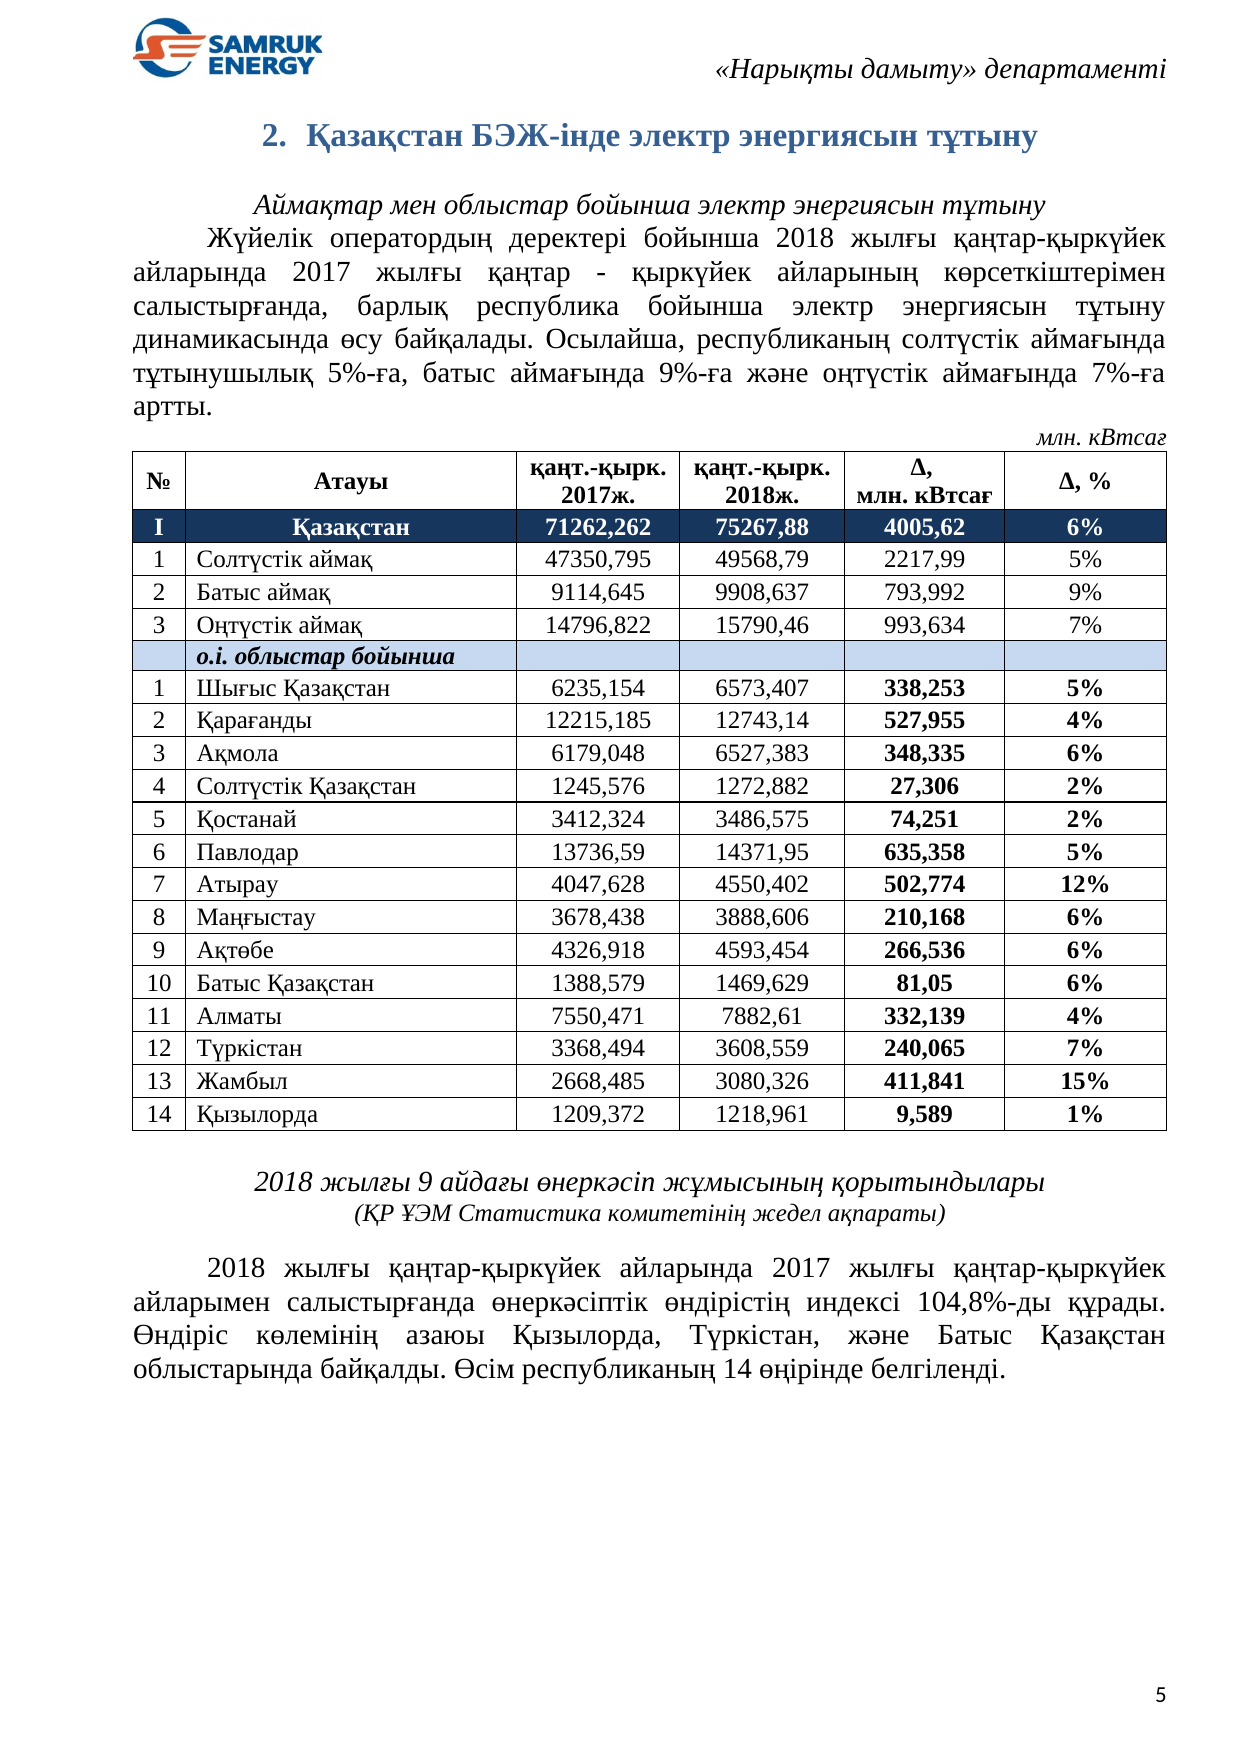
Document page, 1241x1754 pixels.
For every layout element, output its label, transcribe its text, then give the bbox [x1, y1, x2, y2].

table_cell 2668,485 [517, 1065, 679, 1097]
table_cell 3412,324 [517, 803, 679, 834]
table_cell 12215,185 [517, 704, 679, 736]
table_cell 4550,402 [680, 868, 844, 900]
table_cell 9% [1005, 576, 1166, 607]
table_header Δ, % [1005, 452, 1166, 509]
table_cell 411,841 [845, 1065, 1004, 1097]
table_cell 14 [133, 1098, 185, 1129]
table_cell 3368,494 [517, 1032, 679, 1064]
table_cell 3 [133, 737, 185, 768]
text 2018 жылғы қаңтар-қыркүйек айларында 2017 жылғы қаңтар-қыркүйек айларымен салыстырғанда өнеркәсіптік өндірістің индексі 104,8%-ды құрады. Өндіріс көлемінің азаюы Қызылорда, Түркістан, және Батыс Қазақстан облыстарында байқалды. Өсім республиканың 14 өңірінде белгіленді. [133, 1250, 1167, 1384]
table_cell 12743,14 [680, 704, 844, 736]
table_cell [1005, 641, 1166, 670]
table_cell 635,358 [845, 835, 1004, 867]
table_cell Ақтөбе [186, 934, 516, 965]
table_cell 3608,559 [680, 1032, 844, 1064]
table_cell 2 [133, 704, 185, 736]
table_cell 2217,99 [845, 543, 1004, 575]
table_cell 240,065 [845, 1032, 1004, 1064]
table_cell I [133, 510, 185, 542]
table_cell 1% [1005, 1098, 1166, 1129]
table_cell 14796,822 [517, 609, 679, 640]
table_cell 6527,383 [680, 737, 844, 768]
table_cell 5% [1005, 835, 1166, 867]
table_cell 5% [1005, 543, 1166, 575]
table_cell 3080,326 [680, 1065, 844, 1097]
table_cell Қазақстан [186, 510, 516, 542]
table_cell Павлодар [186, 835, 516, 867]
table_cell 10 [133, 966, 185, 998]
table_cell 49568,79 [680, 543, 844, 575]
table_cell Солтүстік Қазақстан [186, 770, 516, 801]
table_cell 75267,88 [680, 510, 844, 542]
table_cell 527,955 [845, 704, 1004, 736]
table_cell Солтүстік аймақ [186, 543, 516, 575]
table_cell 3 [133, 609, 185, 640]
table_cell 6179,048 [517, 737, 679, 768]
table_cell 266,536 [845, 934, 1004, 965]
table_cell 793,992 [845, 576, 1004, 607]
table_cell [133, 641, 185, 670]
table_cell 9908,637 [680, 576, 844, 607]
table_cell 4 [133, 770, 185, 801]
table_cell 6 [133, 835, 185, 867]
table_header Δ, млн. кВтсағ [845, 452, 1004, 509]
table_cell 4% [1005, 704, 1166, 736]
table_cell 81,05 [845, 966, 1004, 998]
table_cell 5 [133, 803, 185, 834]
table_cell 1209,372 [517, 1098, 679, 1129]
table_cell о.і. облыстар бойынша [186, 641, 516, 670]
text (ҚР ҰЭМ Статистика комитетінің жедел ақпараты) [133, 1198, 1167, 1226]
table_cell 4047,628 [517, 868, 679, 900]
table_cell 7550,471 [517, 999, 679, 1031]
list млн. кВтсағ [208, 422, 1167, 451]
table_cell 7882,61 [680, 999, 844, 1031]
table_cell 12% [1005, 868, 1166, 900]
table_cell 332,139 [845, 999, 1004, 1031]
table_cell 993,634 [845, 609, 1004, 640]
table_cell 27,306 [845, 770, 1004, 801]
picture [132, 17, 323, 82]
table_cell 11 [133, 999, 185, 1031]
table_cell 7% [1005, 609, 1166, 640]
table_cell Шығыс Қазақстан [186, 671, 516, 703]
list Жүйелік оператордың деректері бойынша 2018 жылғы қаңтар-қыркүйек айларында 2017 жылғы қаңтар - қыркүйек айларының көрсеткіштерімен салыстырғанда, барлық республика бойынша электр энергиясын тұтыну динамикасында өсу байқалады. Осылайша, республиканың солтүстік аймағында тұтынушылық 5%-ға, батыс аймағында 9%-ға және оңтүстік аймағында 7%-ға артты. [133, 221, 1167, 422]
table_cell Жамбыл [186, 1065, 516, 1097]
table_cell Батыс аймақ [186, 576, 516, 607]
table_cell 6% [1005, 510, 1166, 542]
table_cell 8 [133, 901, 185, 933]
subtitle 2018 жылғы 9 айдағы өнеркәсіп жұмысының қорытындылары [133, 1164, 1167, 1198]
table_cell 338,253 [845, 671, 1004, 703]
table_cell 1218,961 [680, 1098, 844, 1129]
table_cell 2% [1005, 803, 1166, 834]
table_cell Қостанай [186, 803, 516, 834]
table_cell 4326,918 [517, 934, 679, 965]
table_cell 4005,62 [845, 510, 1004, 542]
table_cell Батыс Қазақстан [186, 966, 516, 998]
table_cell 502,774 [845, 868, 1004, 900]
table_cell 6235,154 [517, 671, 679, 703]
table_cell 15790,46 [680, 609, 844, 640]
table_cell 1388,579 [517, 966, 679, 998]
table_cell 9 [133, 934, 185, 965]
table_header қаңт.-қырк. 2017ж. [517, 452, 679, 509]
table_cell 1245,576 [517, 770, 679, 801]
table_cell Ақмола [186, 737, 516, 768]
table_cell 6573,407 [680, 671, 844, 703]
table_cell 5% [1005, 671, 1166, 703]
table_header № [133, 452, 185, 509]
table_cell Түркістан [186, 1032, 516, 1064]
table_cell 74,251 [845, 803, 1004, 834]
table_cell 13 [133, 1065, 185, 1097]
table_cell 1469,629 [680, 966, 844, 998]
table_cell Атырау [186, 868, 516, 900]
table_cell 3678,438 [517, 901, 679, 933]
table_cell 210,168 [845, 901, 1004, 933]
table_cell Алматы [186, 999, 516, 1031]
table_cell 71262,262 [517, 510, 679, 542]
table_cell 3486,575 [680, 803, 844, 834]
table_cell Қарағанды [186, 704, 516, 736]
table_cell 7 [133, 868, 185, 900]
table_cell Маңғыстау [186, 901, 516, 933]
subtitle Қазақстан БЭЖ-інде электр энергиясын тұтыну [133, 115, 1167, 153]
table_cell 348,335 [845, 737, 1004, 768]
table_cell 1 [133, 671, 185, 703]
table_cell 1272,882 [680, 770, 844, 801]
table_cell 9114,645 [517, 576, 679, 607]
table_cell 6% [1005, 934, 1166, 965]
table_cell 14371,95 [680, 835, 844, 867]
table_cell Оңтүстік аймақ [186, 609, 516, 640]
table_cell 47350,795 [517, 543, 679, 575]
table_cell 2% [1005, 770, 1166, 801]
table_cell Қызылорда [186, 1098, 516, 1129]
table_cell 6% [1005, 901, 1166, 933]
table_header қаңт.-қырк. 2018ж. [680, 452, 844, 509]
table_header Атауы [186, 452, 516, 509]
table_cell 9,589 [845, 1098, 1004, 1129]
subtitle Аймақтар мен облыстар бойынша электр энергиясын тұтыну [133, 187, 1167, 221]
table_cell 2 [133, 576, 185, 607]
table_cell 4% [1005, 999, 1166, 1031]
table_cell [517, 641, 679, 670]
table_cell 6% [1005, 966, 1166, 998]
table_cell 6% [1005, 737, 1166, 768]
table_cell [680, 641, 844, 670]
table_cell 12 [133, 1032, 185, 1064]
table_cell 7% [1005, 1032, 1166, 1064]
table_cell [845, 641, 1004, 670]
table_cell 3888,606 [680, 901, 844, 933]
table_cell 1 [133, 543, 185, 575]
table_cell 15% [1005, 1065, 1166, 1097]
table_cell 13736,59 [517, 835, 679, 867]
table_cell 4593,454 [680, 934, 844, 965]
